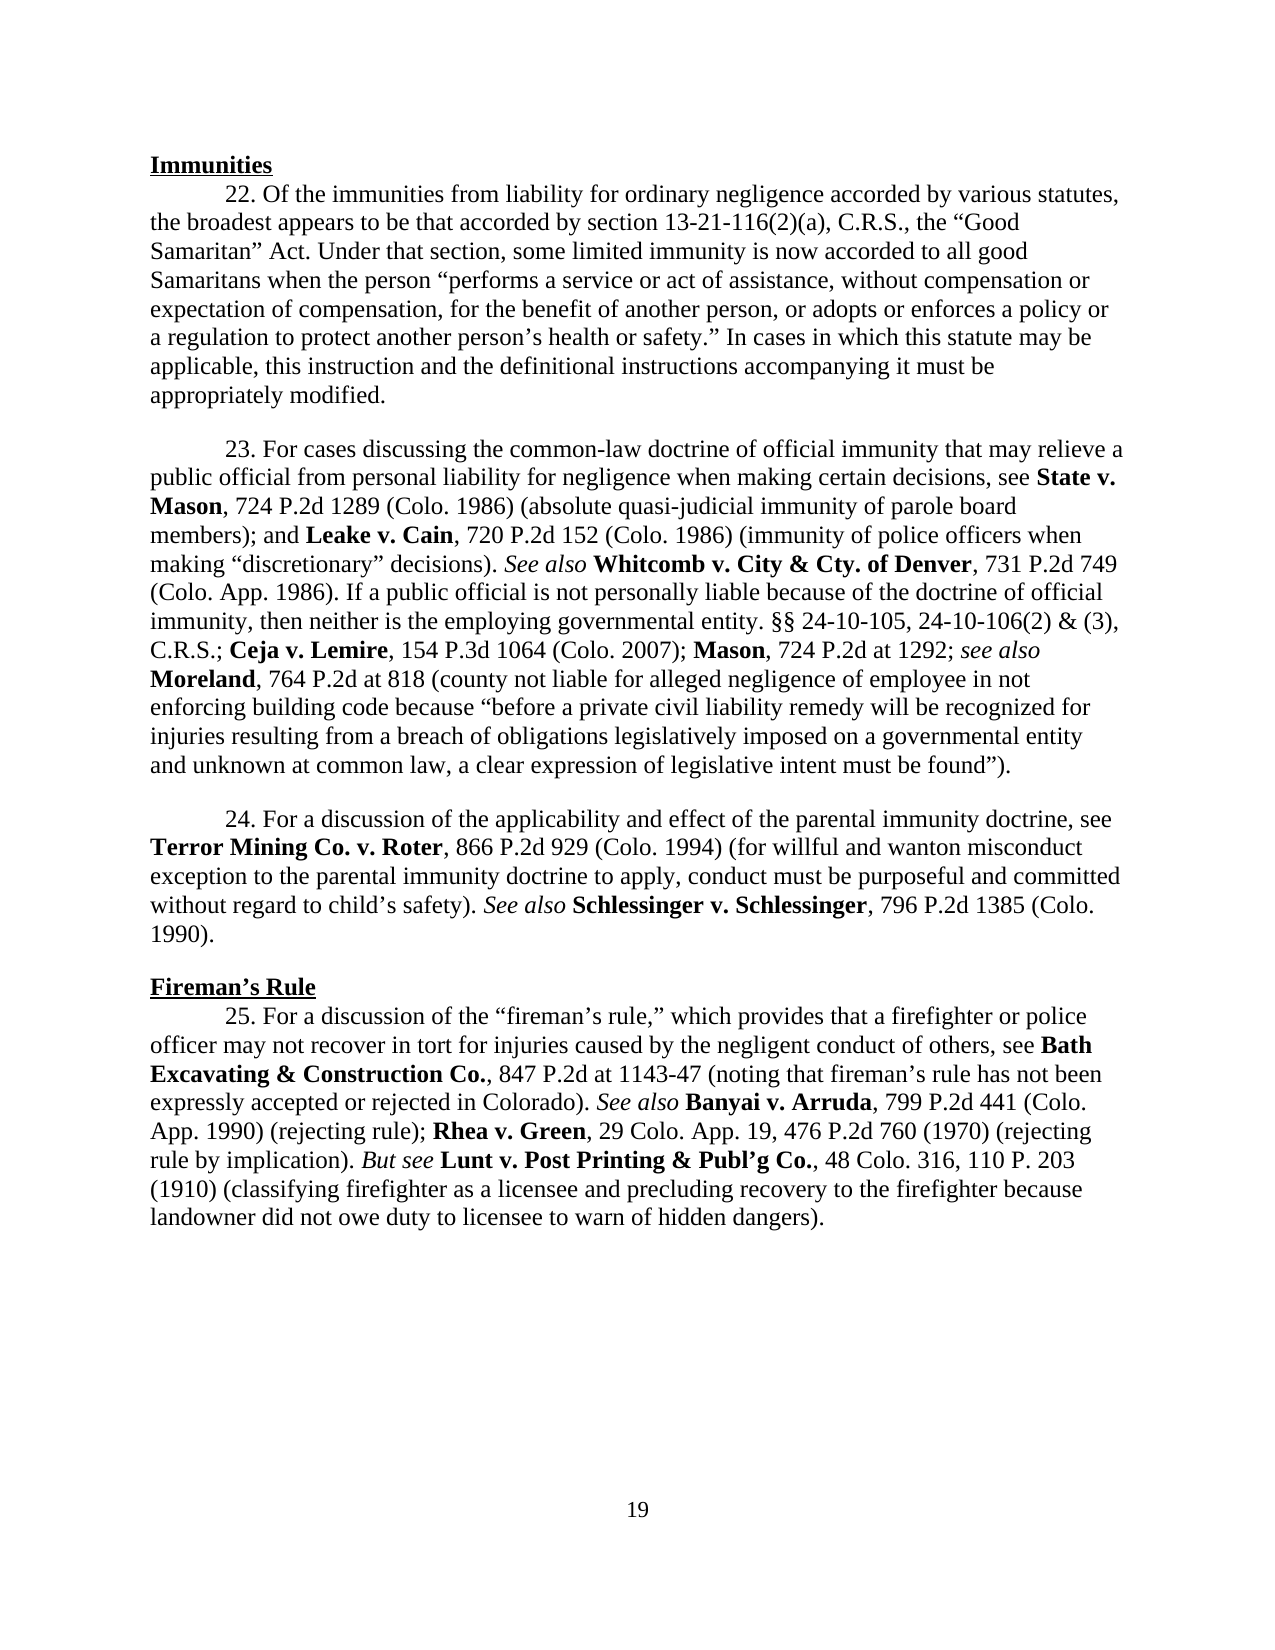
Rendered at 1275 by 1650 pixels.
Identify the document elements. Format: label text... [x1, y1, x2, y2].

text 23. For cases discussing the common-law doctrine of official immunity that may relieve a public official from personal liability for negligence when making certain decisions, see State v. Mason, 724 P.2d 1289 (Colo. 1986) (absolute quasi-judicial immunity of parole board members); and Leake v. Cain, 720 P.2d 152 (Colo. 1986) (immunity of police officers when making “discretionary” decisions). See also Whitcomb v. City & Cty. of Denver, 731 P.2d 749 (Colo. App. 1986). If a public official is not personally liable because of the doctrine of official immunity, then neither is the employing governmental entity. §§ 24-10-105, 24-10-106(2) & (3), C.R.S.; Ceja v. Lemire, 154 P.3d 1064 (Colo. 2007); Mason, 724 P.2d at 1292; see also Moreland, 764 P.2d at 818 (county not liable for alleged negligence of employee in not enforcing building code because “before a private civil liability remedy will be recognized for injuries resulting from a breach of obligations legislatively imposed on a governmental entity and unknown at common law, a clear expression of legislative intent must be found”). [150, 434, 1125, 779]
text 22. Of the immunities from liability for ordinary negligence accorded by various statutes, the broadest appears to be that accorded by section 13-21-116(2)(a), C.R.S., the “Good Samaritan” Act. Under that section, some limited immunity is now accorded to all good Samaritans when the person “performs a service or act of assistance, without compensation or expectation of compensation, for the benefit of another person, or adopts or enforces a policy or a regulation to protect another person’s health or safety.” In cases in which this statute may be applicable, this instruction and the definitional instructions accompanying it must be appropriately modified. [150, 179, 1125, 409]
text 24. For a discussion of the applicability and effect of the parental immunity doctrine, see Terror Mining Co. v. Roter, 866 P.2d 929 (Colo. 1994) (for willful and wanton misconduct exception to the parental immunity doctrine to apply, conduct must be purposeful and committed without regard to child’s safety). See also Schlessinger v. Schlessinger, 796 P.2d 1385 (Colo. 1990). [150, 804, 1125, 947]
text Fireman’s Rule [150, 972, 1125, 1001]
text 25. For a discussion of the “fireman’s rule,” which provides that a firefighter or police officer may not recover in tort for injuries caused by the negligent conduct of others, see Bath Excavating & Construction Co., 847 P.2d at 1143-47 (noting that fireman’s rule has not been expressly accepted or rejected in Colorado). See also Banyai v. Arruda, 799 P.2d 441 (Colo. App. 1990) (rejecting rule); Rhea v. Green, 29 Colo. App. 19, 476 P.2d 760 (1970) (rejecting rule by implication). But see Lunt v. Post Printing & Publ’g Co., 48 Colo. 316, 110 P. 203 (1910) (classifying firefighter as a licensee and precluding recovery to the firefighter because landowner did not owe duty to licensee to warn of hidden dangers). [150, 1001, 1125, 1231]
text Immunities [150, 150, 1125, 179]
